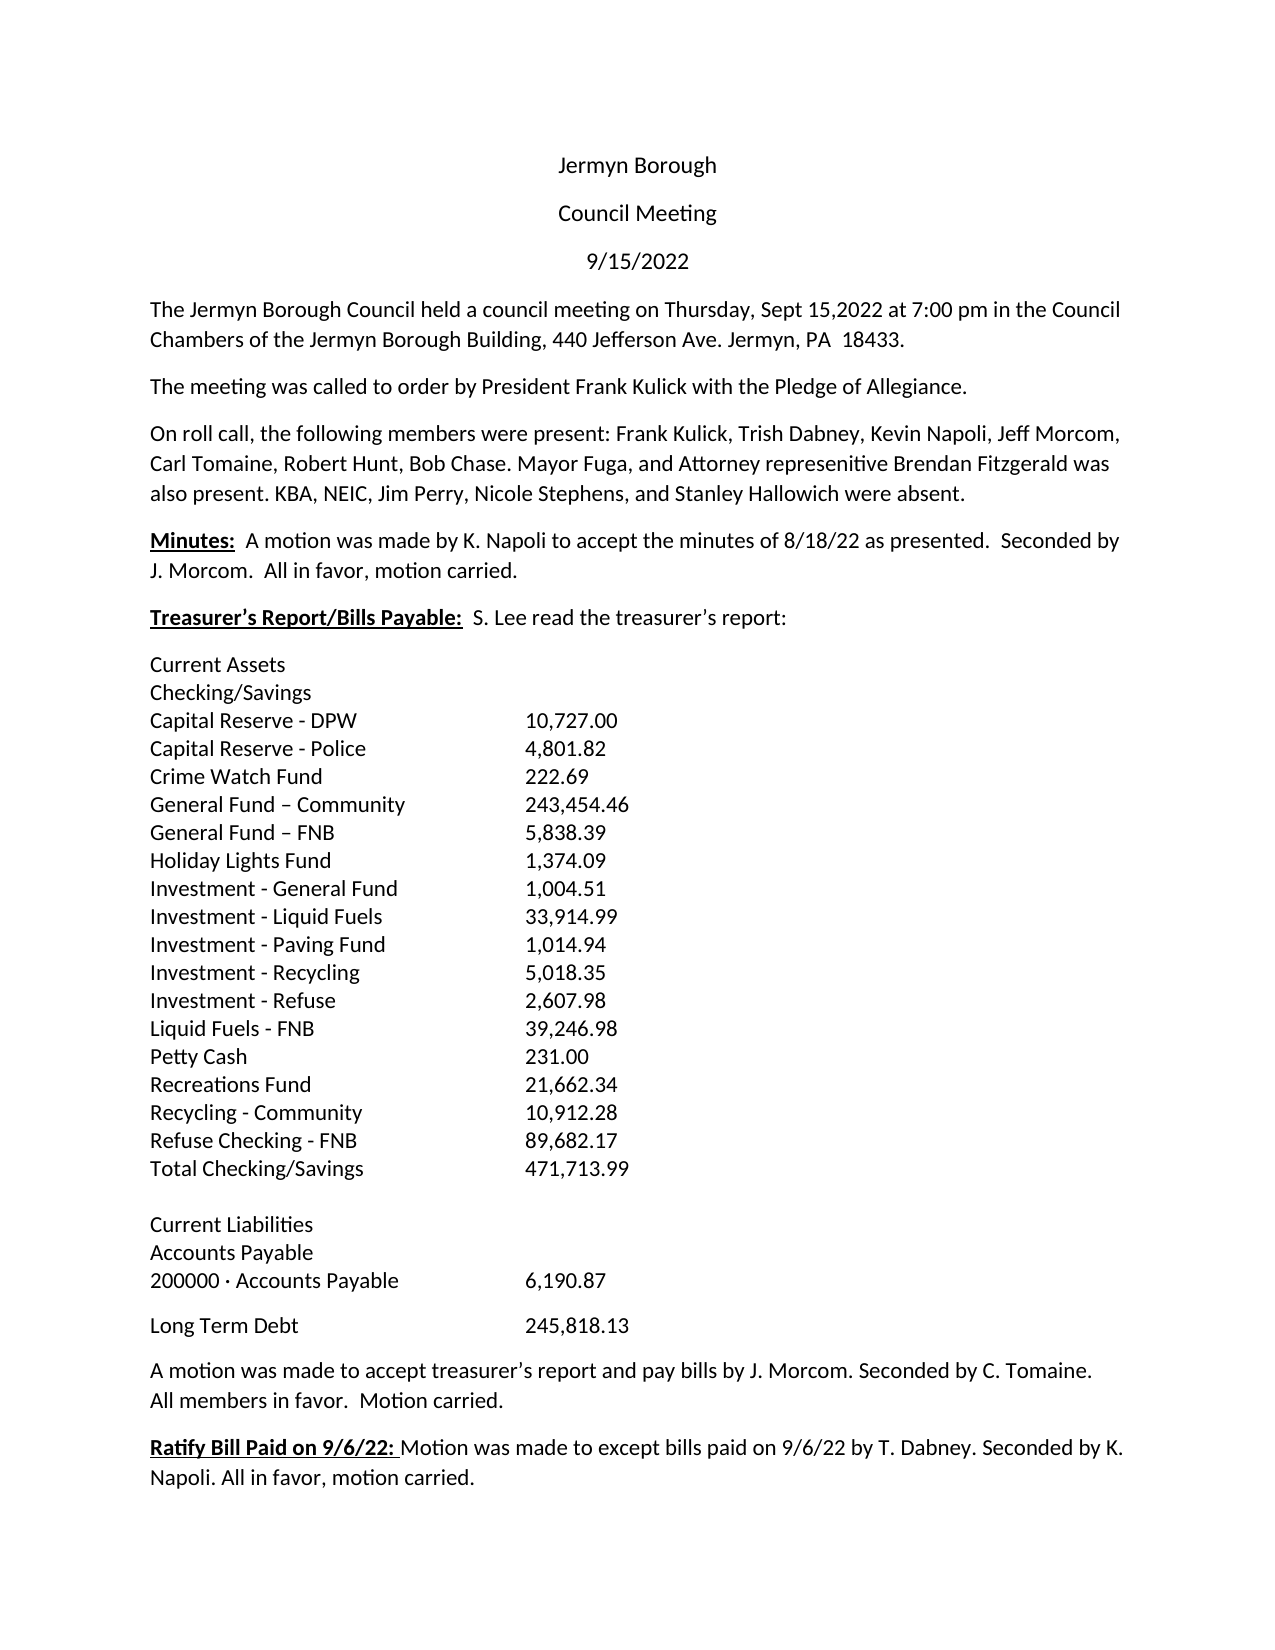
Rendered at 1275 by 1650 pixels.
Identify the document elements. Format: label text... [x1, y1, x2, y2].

text General Fund – FNB 5,838.39 [150, 818, 1125, 846]
text Current Assets [150, 650, 1125, 678]
text Treasurer’s Report/Bills Payable: S. Lee read the treasurer’s report: [150, 603, 1125, 631]
text Current Liabilities [150, 1210, 1125, 1238]
text Investment - Recycling 5,018.35 [150, 958, 1125, 986]
text The meeting was called to order by President Frank Kulick with the Pledge of Allegiance. [150, 372, 1125, 400]
text On roll call, the following members were present: Frank Kulick, Trish Dabney, Kevin Napoli, Jeff Morcom, Carl Tomaine, Robert Hunt, Bob Chase. Mayor Fuga, and Attorney represenitive Brendan Fitzgerald was also present. KBA, NEIC, Jim Perry, Nicole Stephens, and Stanley Hallowich were absent. [150, 419, 1125, 507]
text Investment - General Fund 1,004.51 [150, 874, 1125, 902]
text Capital Reserve - Police 4,801.82 [150, 734, 1125, 762]
text Long Term Debt 245,818.13 [150, 1311, 1125, 1339]
text 200000 · Accounts Payable 6,190.87 [150, 1266, 1125, 1294]
text Ratify Bill Paid on 9/6/22: Motion was made to except bills paid on 9/6/22 by T. Dabney. Seconded by K. Napoli. All in favor, motion carried. [150, 1433, 1125, 1491]
text Holiday Lights Fund 1,374.09 [150, 846, 1125, 874]
text Recreations Fund 21,662.34 [150, 1070, 1125, 1098]
text Minutes: A motion was made by K. Napoli to accept the minutes of 8/18/22 as presented. Seconded by J. Morcom. All in favor, motion carried. [150, 526, 1125, 584]
text Refuse Checking - FNB 89,682.17 [150, 1126, 1125, 1154]
text Petty Cash 231.00 [150, 1042, 1125, 1070]
text Crime Watch Fund 222.69 [150, 762, 1125, 790]
text Investment - Paving Fund 1,014.94 [150, 930, 1125, 958]
text Investment - Liquid Fuels 33,914.99 [150, 902, 1125, 930]
text Investment - Refuse 2,607.98 [150, 986, 1125, 1014]
text Liquid Fuels - FNB 39,246.98 [150, 1014, 1125, 1042]
text Accounts Payable [150, 1238, 1125, 1266]
text The Jermyn Borough Council held a council meeting on Thursday, Sept 15,2022 at 7:00 pm in the Council Chambers of the Jermyn Borough Building, 440 Jefferson Ave. Jermyn, PA 18433. [150, 295, 1125, 353]
text Checking/Savings [150, 678, 1125, 706]
text Jermyn Borough [150, 150, 1125, 179]
text Total Checking/Savings 471,713.99 [150, 1154, 1125, 1182]
text Capital Reserve - DPW 10,727.00 [150, 706, 1125, 734]
text 9/15/2022 [150, 246, 1125, 276]
text General Fund – Community 243,454.46 [150, 790, 1125, 818]
text Recycling - Community 10,912.28 [150, 1098, 1125, 1126]
text Council Meeting [150, 198, 1125, 227]
text A motion was made to accept treasurer’s report and pay bills by J. Morcom. Seconded by C. Tomaine. All members in favor. Motion carried. [150, 1356, 1125, 1414]
